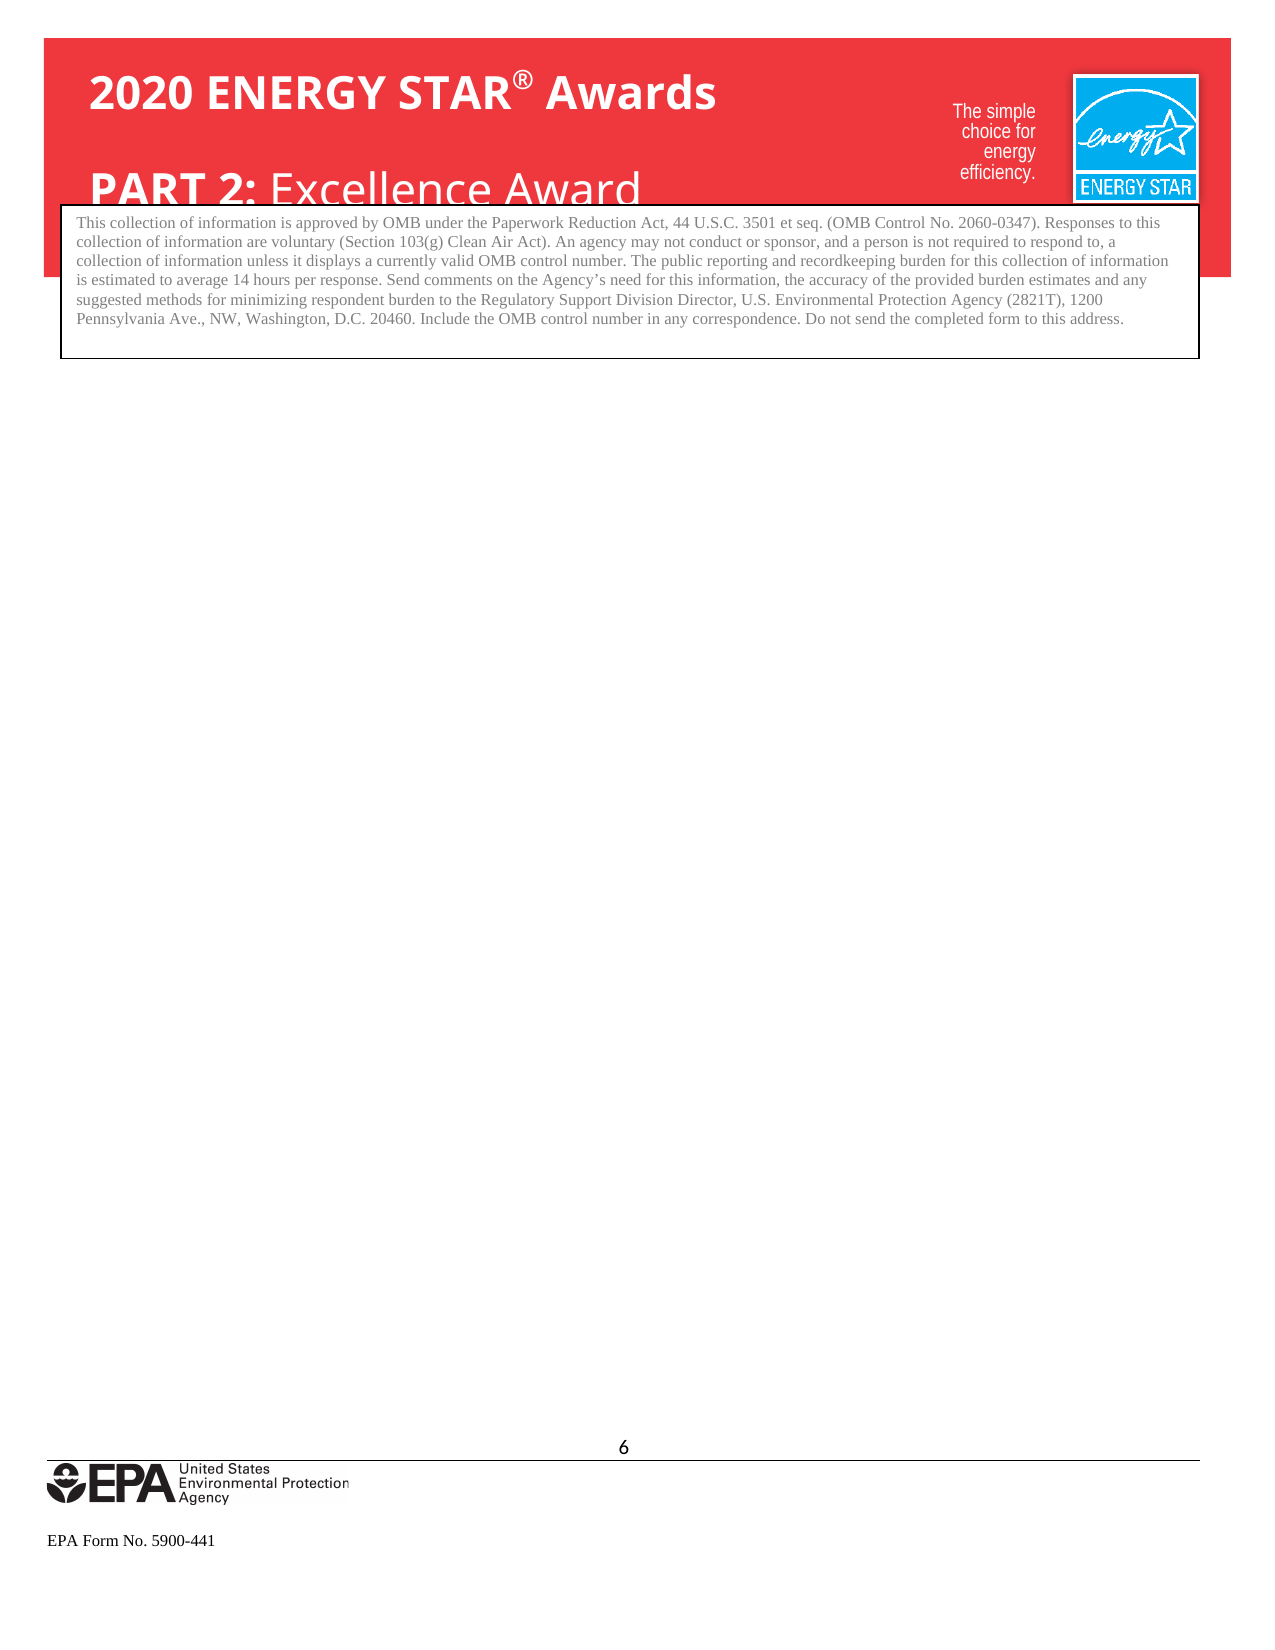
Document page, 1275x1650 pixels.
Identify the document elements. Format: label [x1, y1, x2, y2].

picture [46, 1463, 349, 1505]
picture [1073, 74, 1199, 203]
